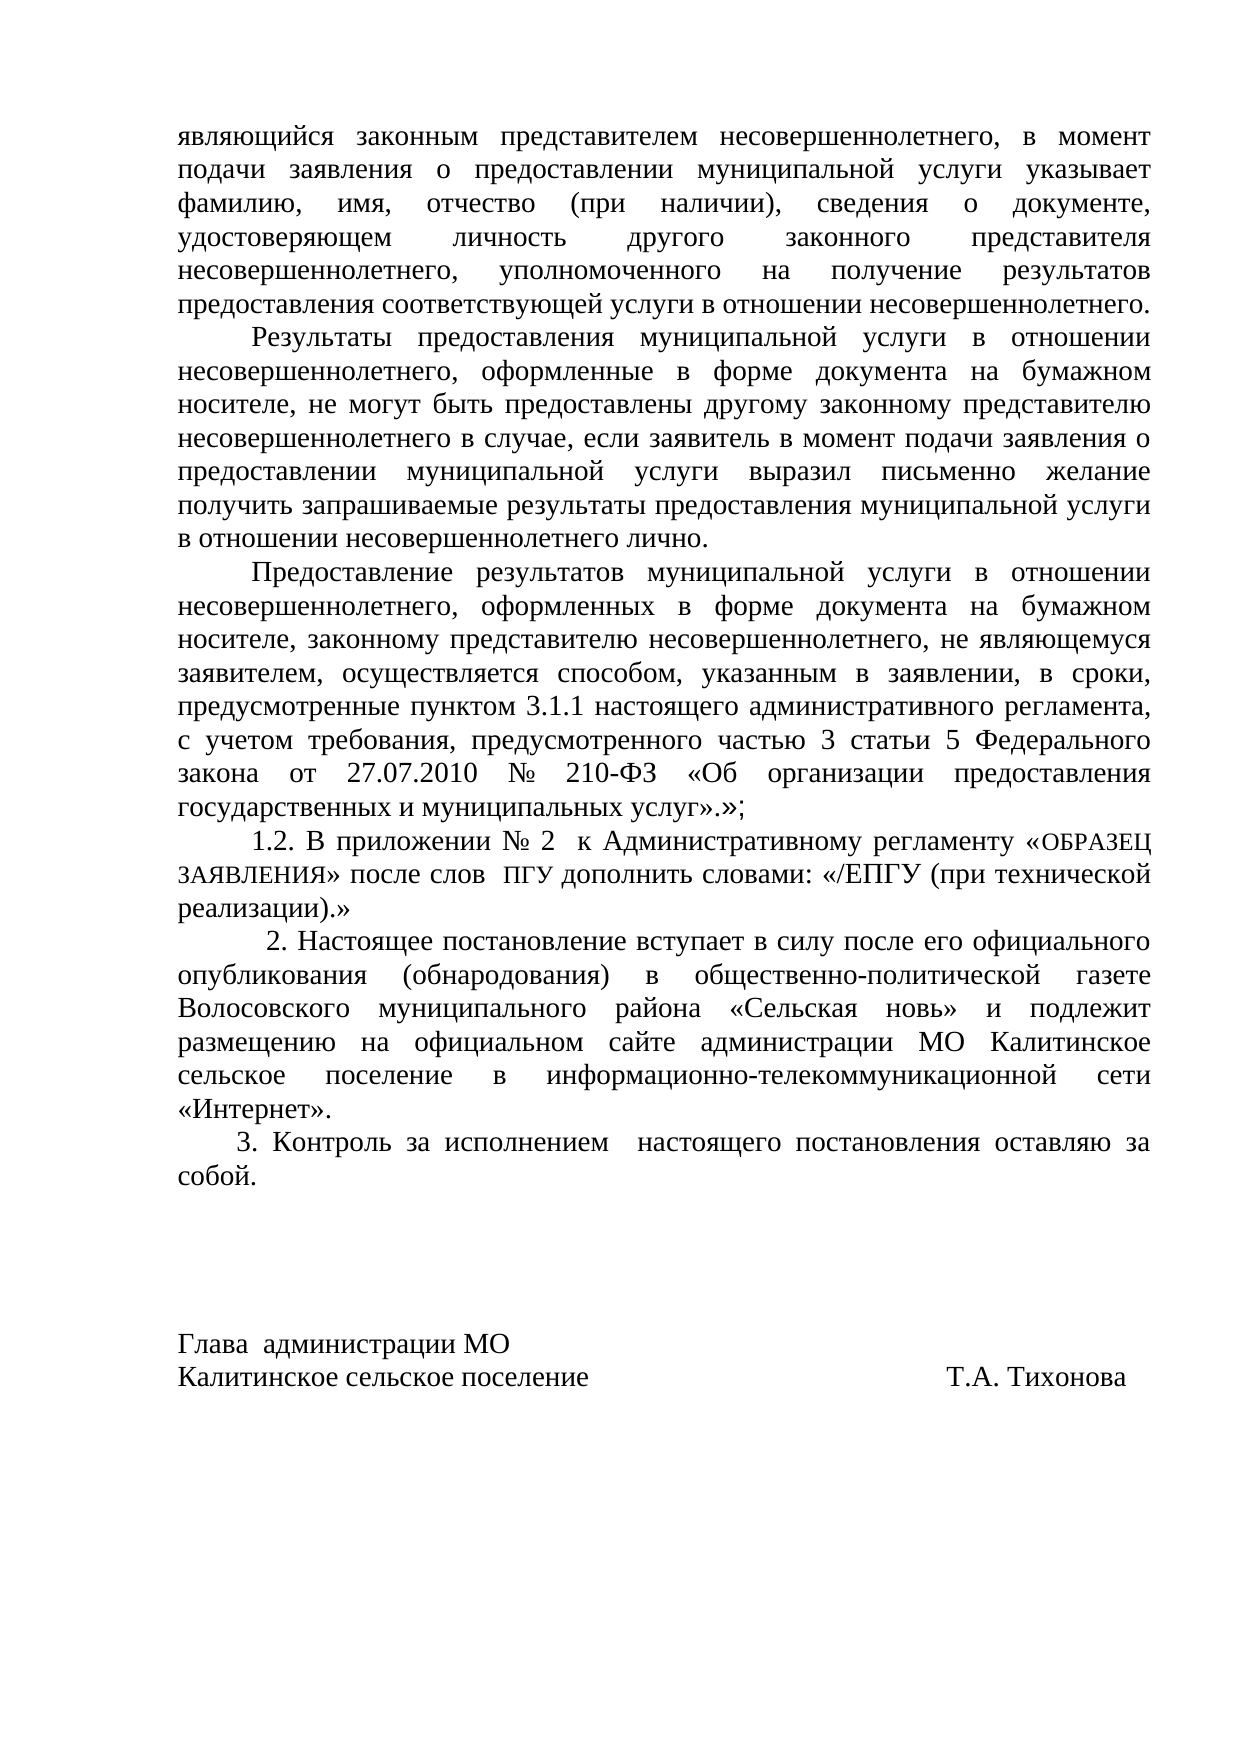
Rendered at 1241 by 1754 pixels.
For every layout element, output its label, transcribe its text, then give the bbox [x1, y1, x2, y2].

text Результаты предоставления муниципальной услуги в отношении несовершеннолетнего, оформленные в форме документа на бумажном носителе, не могут быть предоставлены другому законному представителю несовершеннолетнего в случае, если заявитель в момент подачи заявления о предоставлении муниципальной услуги выразил письменно желание получить запрашиваемые результаты предоставления муниципальной услуги в отношении несовершеннолетнего лично. [177, 319, 1152, 554]
text Глава администрации МО [177, 1326, 1152, 1359]
text Калитинское сельское поселение Т.А. Тихонова [177, 1359, 1152, 1393]
text 2. Настоящее постановление вступает в силу после его официального опубликования (обнародования) в общественно-политической газете Волосовского муниципального района «Сельская новь» и подлежит размещению на официальном сайте администрации МО Калитинское сельское поселение в информационно-телекоммуникационной сети «Интернет». [177, 923, 1152, 1124]
text 3. Контроль за исполнением настоящего постановления оставляю за собой. [177, 1124, 1152, 1192]
text Предоставление результатов муниципальной услуги в отношении несовершеннолетнего, оформленных в форме документа на бумажном носителе, законному представителю несовершеннолетнего, не являющемуся заявителем, осуществляется способом, указанным в заявлении, в сроки, предусмотренные пунктом 3.1.1 настоящего административного регламента, с учетом требования, предусмотренного частью 3 статьи 5 Федерального закона от 27.07.2010 № 210-ФЗ «Об организации предоставления государственных и муниципальных услуг».»; [177, 554, 1152, 823]
text 1.2. В приложении № 2 к Административному регламенту «ОБРАЗЕЦ ЗАЯВЛЕНИЯ» после слов ПГУ дополнить словами: «/ЕПГУ (при технической реализации).» [177, 823, 1152, 923]
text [177, 118, 1152, 319]
